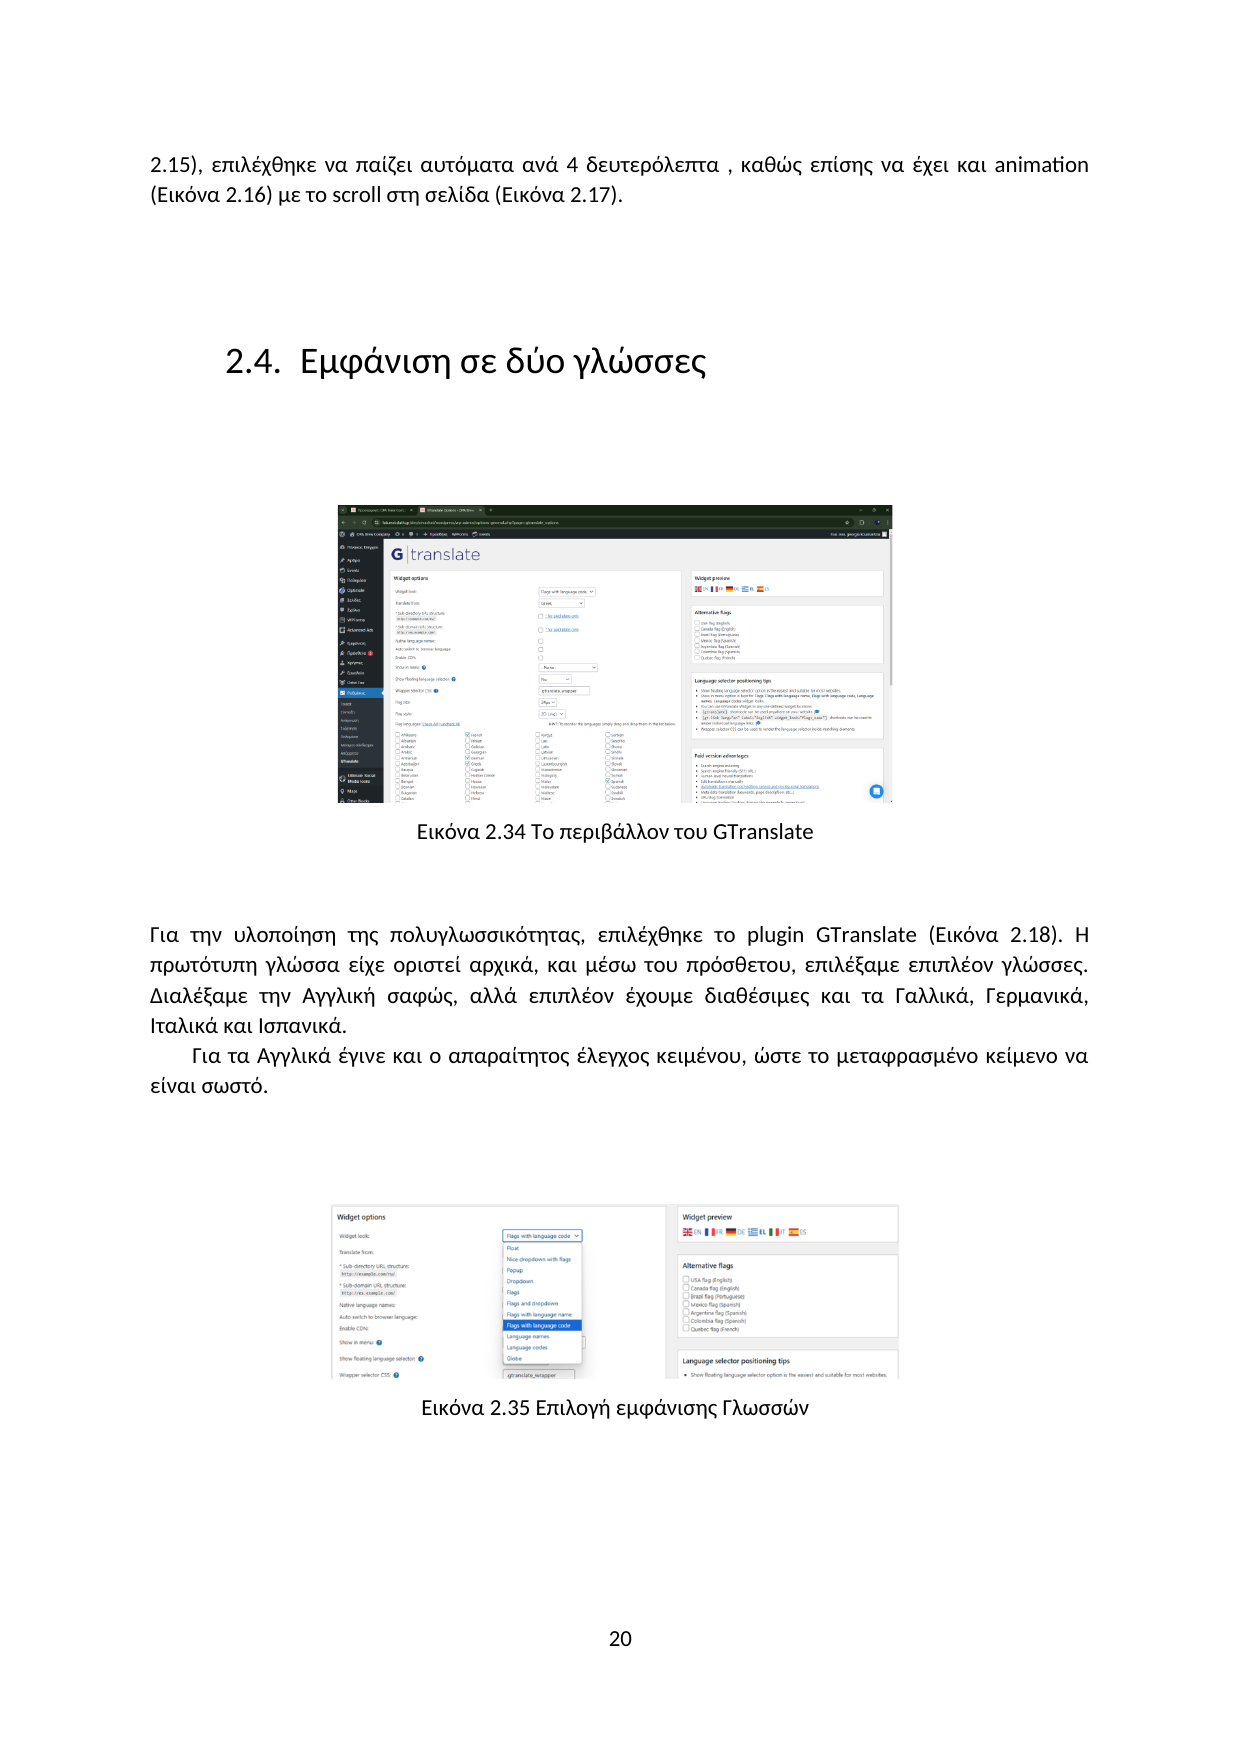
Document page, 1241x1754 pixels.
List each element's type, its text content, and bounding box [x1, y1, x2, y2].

picture [337, 505, 893, 803]
picture [331, 1204, 900, 1379]
text Για την υλοποίηση της πολυγλωσσικότητας, επιλέχθηκε το plugin GTranslate (Εικόνα 2.18). Η πρωτότυπη γλώσσα είχε οριστεί αρχικά, και μέσω του πρόσθετου, επιλέξαμε επιπλέον γλώσσες. Διαλέξαμε την Αγγλική σαφώς, αλλά επιπλέον έχουμε διαθέσιμες και τα Γαλλικά, Γερμανικά, Ιταλικά και Ισπανικά. [150, 920, 1090, 1039]
text Για τα Αγγλικά έγινε και ο απαραίτητος έλεγχος κειμένου, ώστε το μεταφρασμένο κείμενο να είναι σωστό. [150, 1041, 1090, 1099]
subtitle Εμφάνιση σε δύο γλώσσες [225, 337, 1080, 383]
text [150, 150, 1090, 208]
